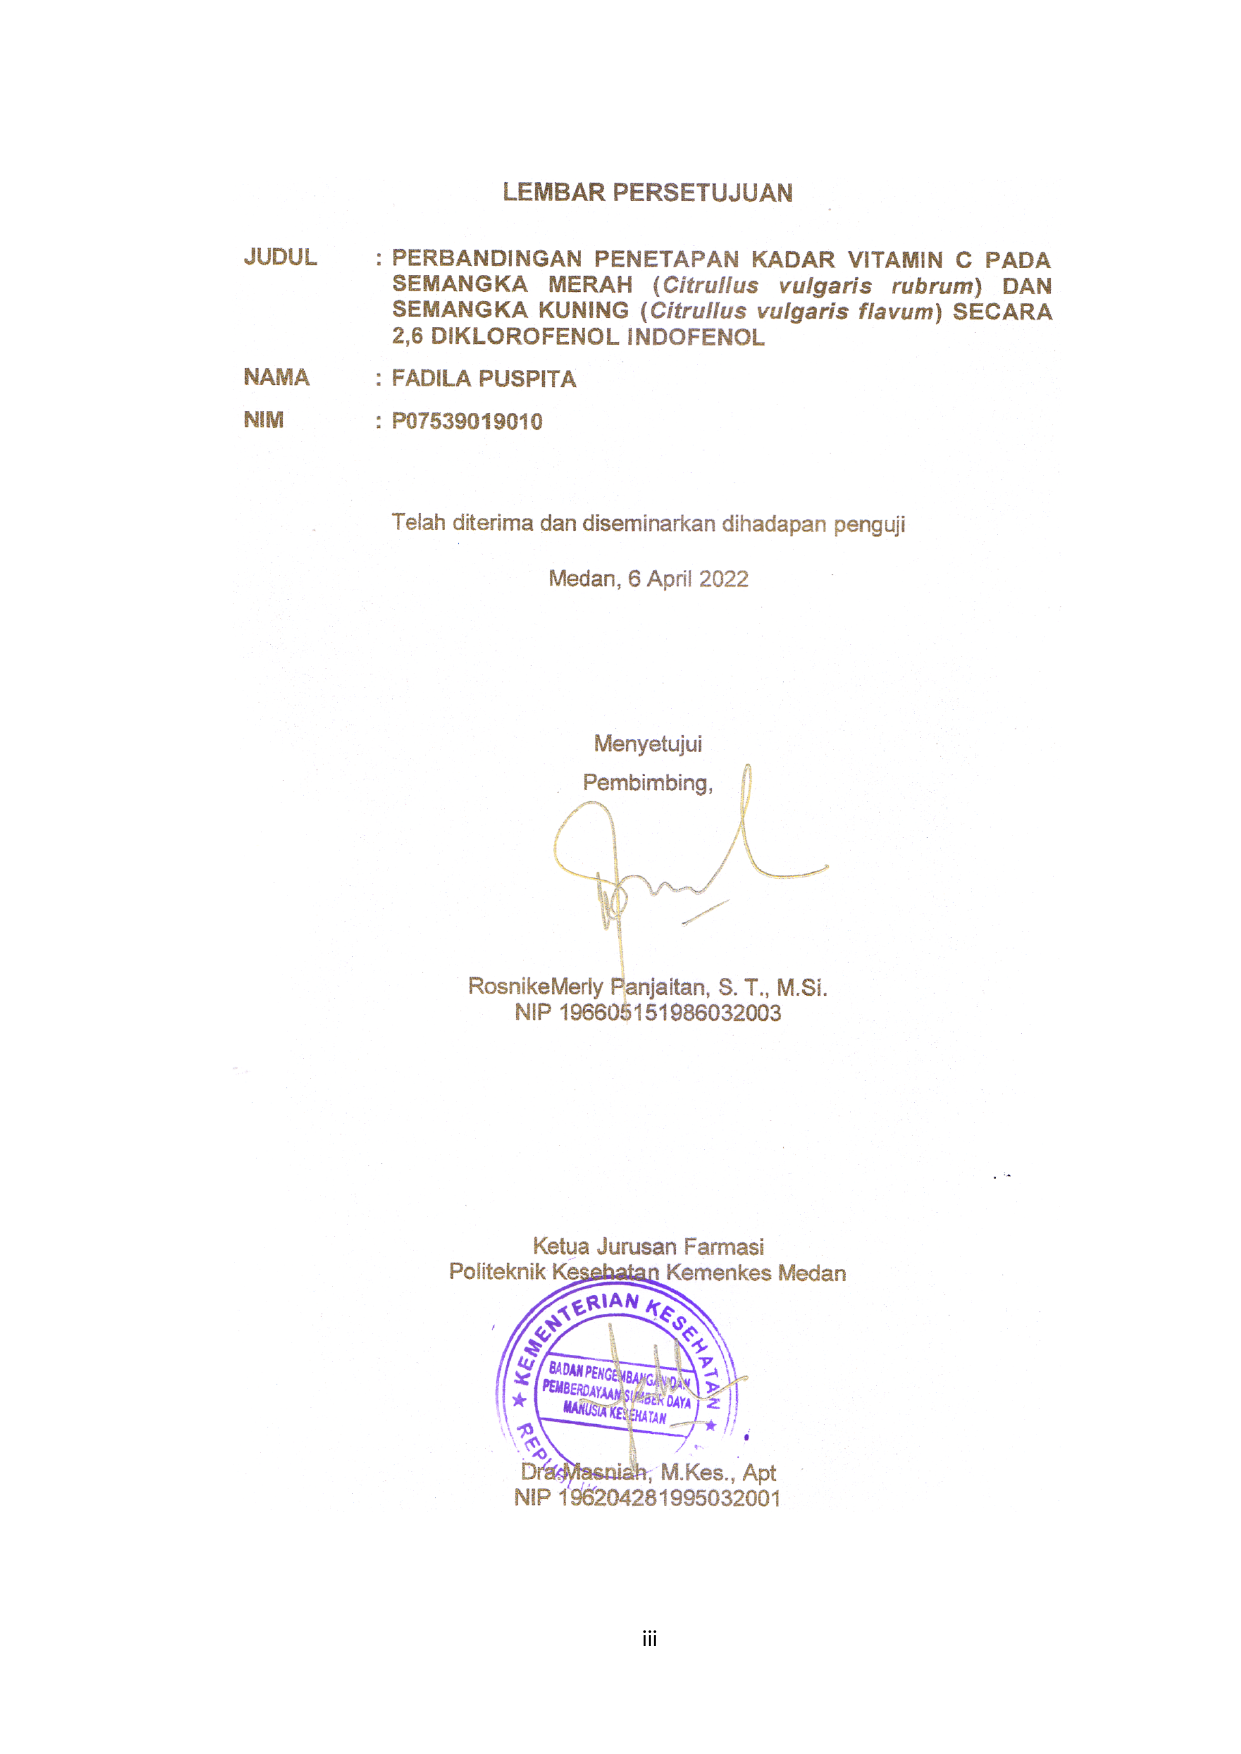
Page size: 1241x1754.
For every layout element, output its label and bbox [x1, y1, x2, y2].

picture [232, 177, 1062, 1512]
